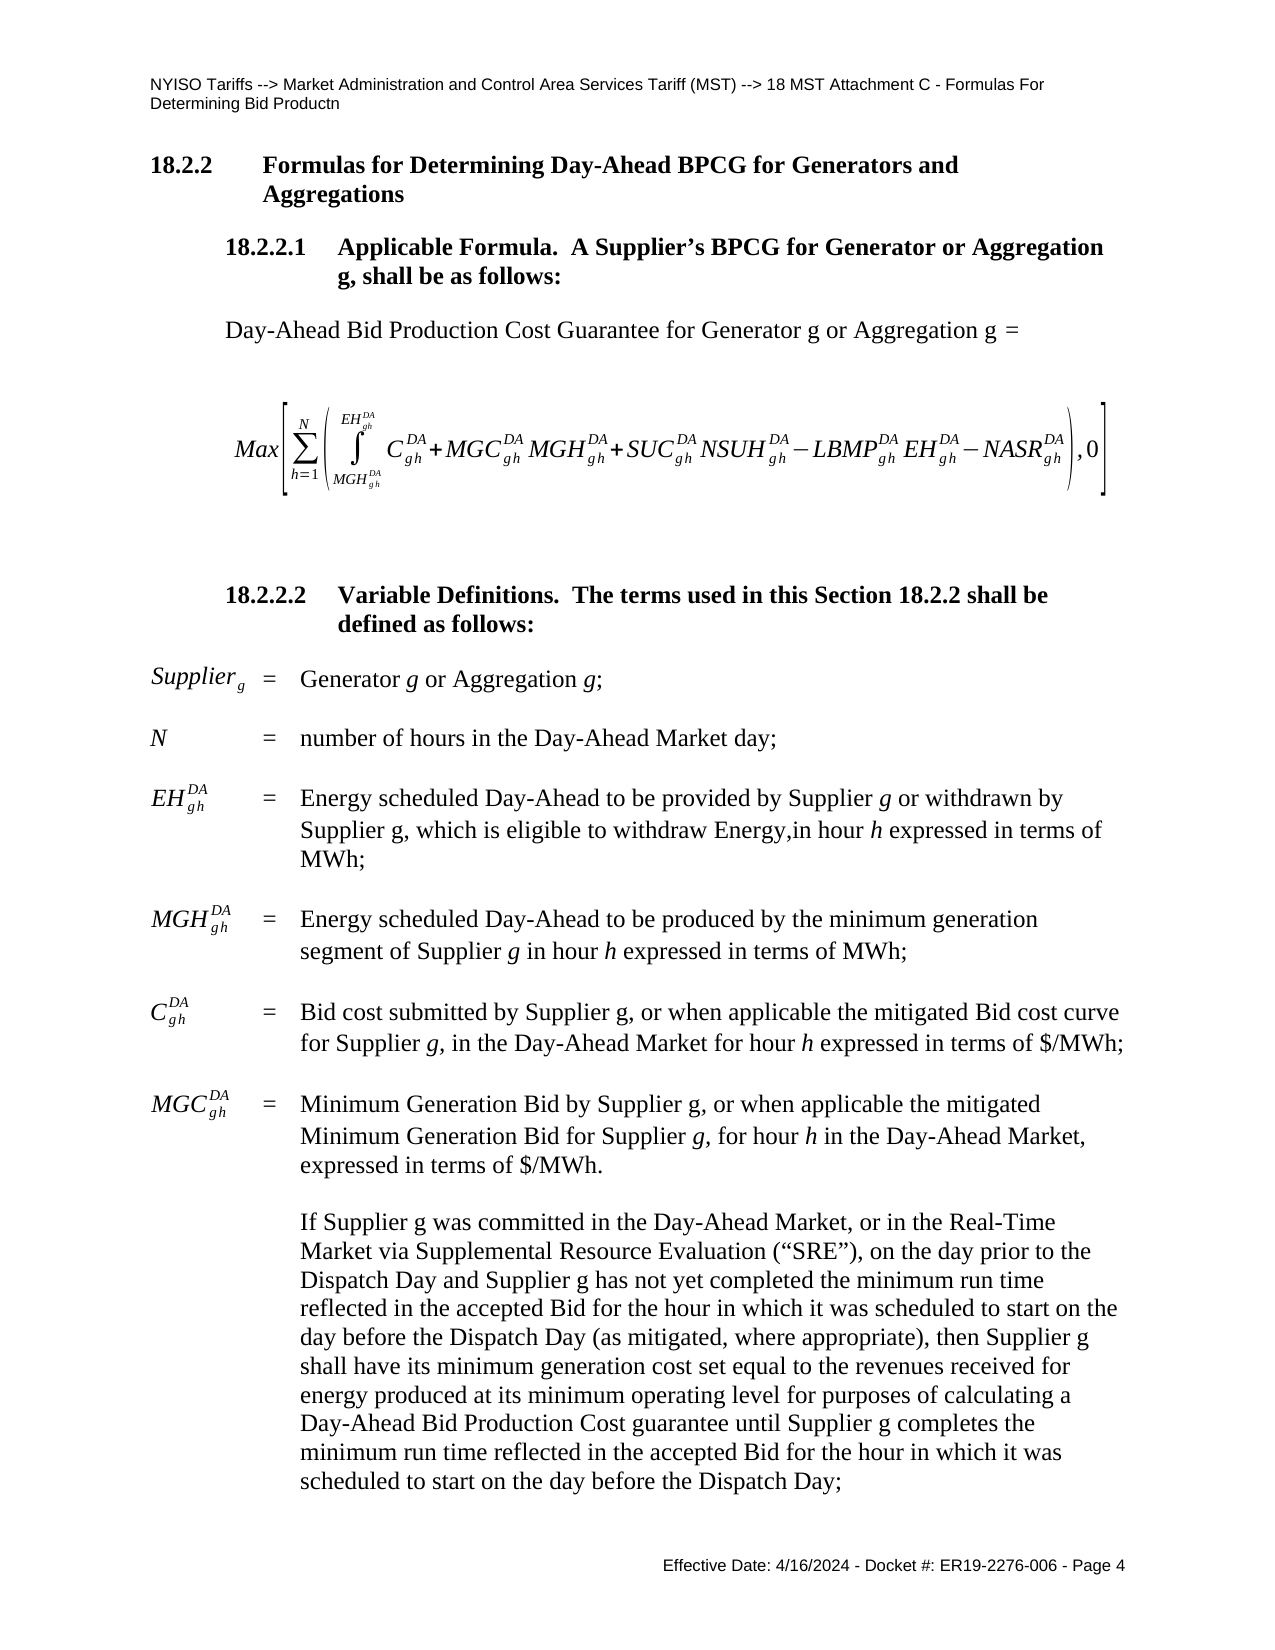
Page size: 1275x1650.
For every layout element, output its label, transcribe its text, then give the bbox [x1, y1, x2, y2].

text N = number of hours in the Day-Ahead Market day; [150, 723, 1125, 751]
text If Supplier g was committed in the Day-Ahead Market, or in the Real-Time Market via Supplemental Resource Evaluation (“SRE”), on the day prior to the Dispatch Day and Supplier g has not yet completed the minimum run time reflected in the accepted Bid for the hour in which it was scheduled to start on the day before the Dispatch Day (as mitigated, where appropriate), then Supplier g shall have its minimum generation cost set equal to the revenues received for energy produced at its minimum operating level for purposes of calculating a Day-Ahead Bid Production Cost guarantee until Supplier g completes the minimum run time reflected in the accepted Bid for the hour in which it was scheduled to start on the day before the Dispatch Day; [300, 1207, 1125, 1495]
subtitle 18.2.2.1 Applicable Formula. A Supplier’s BPCG for Generator or Aggregation g, shall be as follows: [225, 232, 1125, 290]
subtitle 18.2.2.2 Variable Definitions. The terms used in this Section 18.2.2 shall be defined as follows: [225, 580, 1125, 637]
text = Generator g or Aggregation g; [150, 662, 1125, 694]
text Day-Ahead Bid Production Cost Guarantee for Generator g or Aggregation g = [150, 315, 1125, 344]
subtitle 18.2.2 Formulas for Determining Day-Ahead BPCG for Generators and Aggregations [150, 150, 1059, 207]
text = Bid cost submitted by Supplier g, or when applicable the mitigated Bid cost curve for Supplier g, in the Day-Ahead Market for hour h expressed in terms of $/MWh; [150, 994, 1125, 1057]
text = Energy scheduled Day-Ahead to be produced by the minimum generation segment of Supplier g in hour h expressed in terms of MWh; [150, 901, 1125, 965]
text = Minimum Generation Bid by Supplier g, or when applicable the mitigated Minimum Generation Bid for Supplier g, for hour h in the Day-Ahead Market, expressed in terms of $/MWh. [150, 1086, 1125, 1178]
text = Energy scheduled Day-Ahead to be provided by Supplier g or withdrawn by Supplier g, which is eligible to withdraw Energy,in hour h expressed in terms of MWh; [150, 780, 1125, 872]
